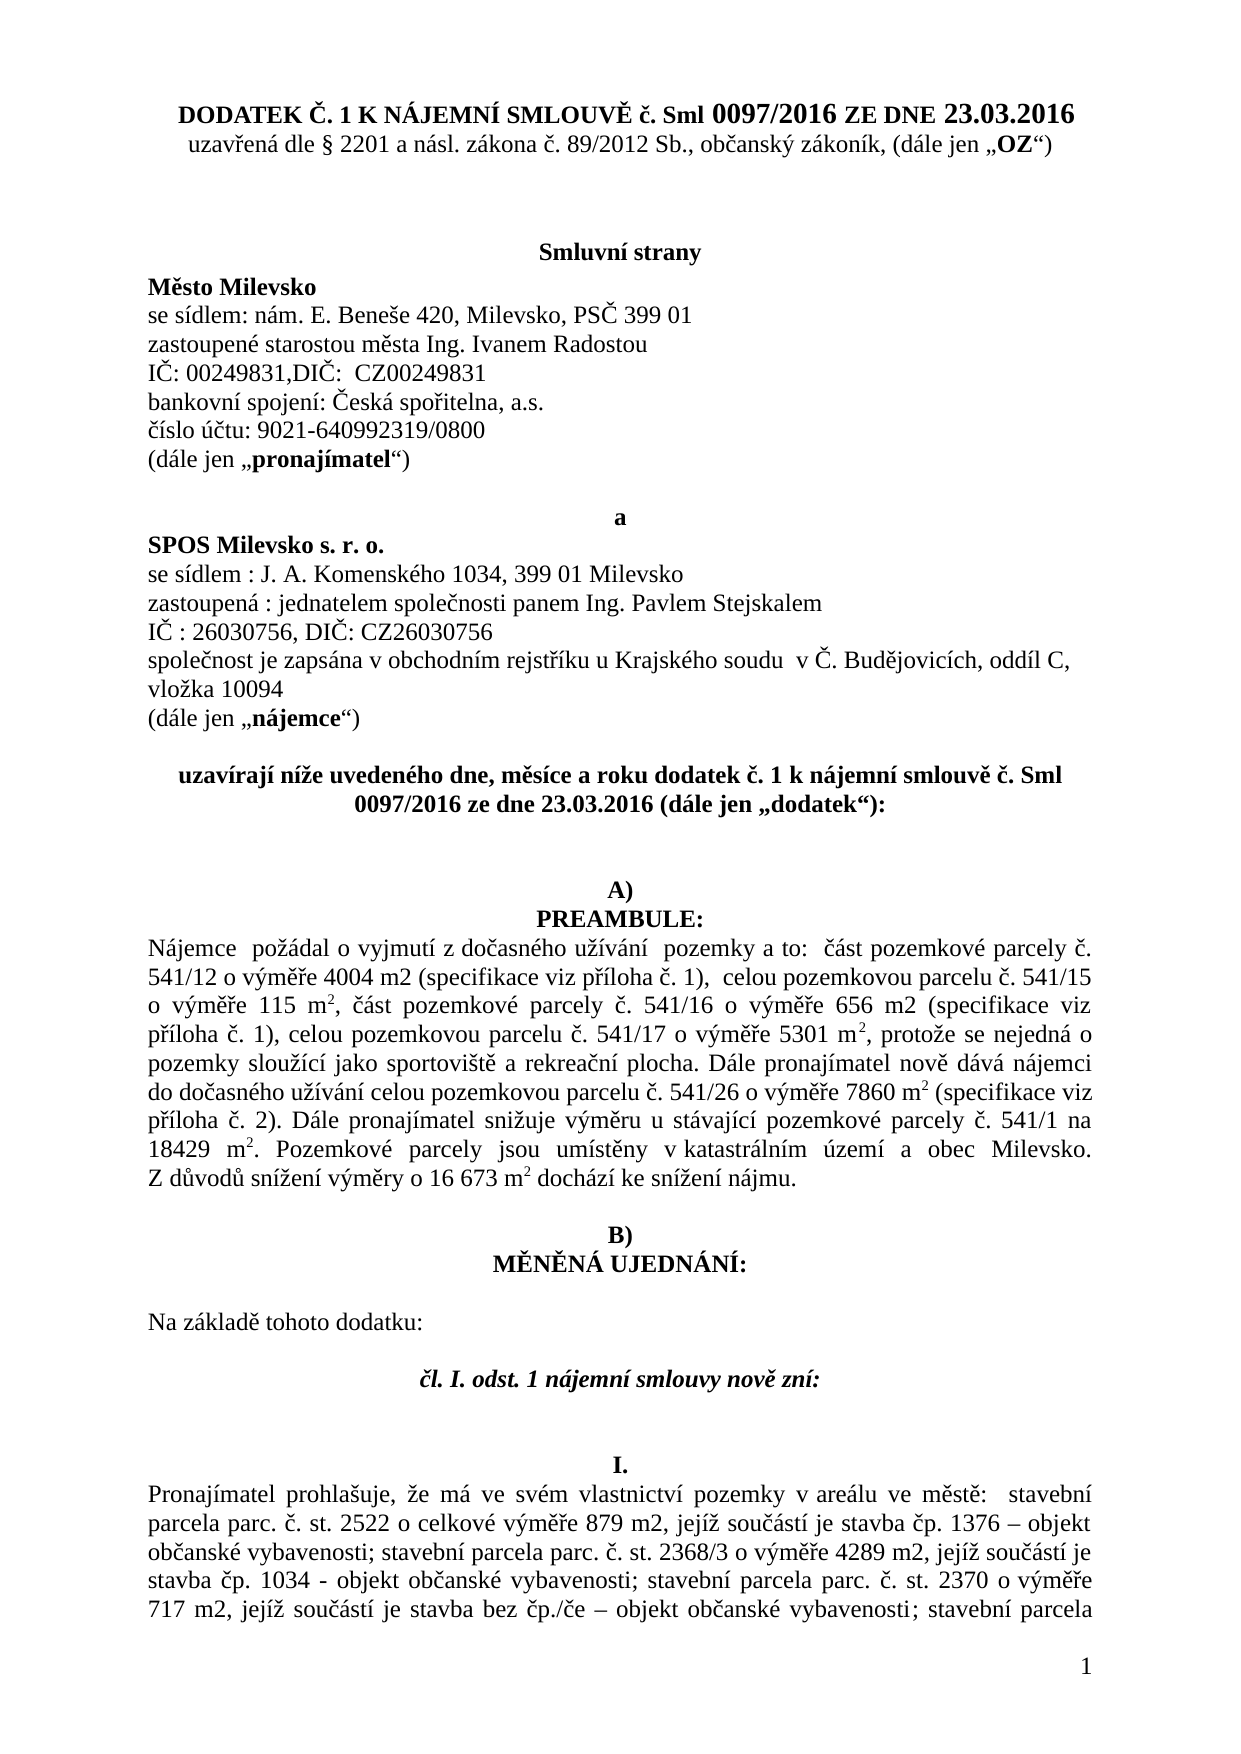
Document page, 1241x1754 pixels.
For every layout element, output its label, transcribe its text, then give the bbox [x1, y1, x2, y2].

text PREAMBULE: [148, 904, 1092, 933]
text (dále jen „nájemce“) [148, 703, 1092, 732]
text se sídlem: nám. E. Beneše 420, Milevsko, PSČ 399 01 [148, 301, 1092, 329]
text Na základě tohoto dodatku: [148, 1307, 1092, 1336]
text SPOS Milevsko s. r. o. [148, 531, 1092, 559]
text I. [148, 1451, 1092, 1479]
text společnost je zapsána v obchodním rejstříku u Krajského soudu v Č. Budějovicích, oddíl C, vložka 10094 [148, 646, 1092, 703]
text IČ: 00249831,DIČ: CZ00249831 [148, 358, 1092, 387]
text Město Milevsko [148, 272, 1092, 301]
text MĚNĚNÁ UJEDNÁNÍ: [148, 1249, 1092, 1278]
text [148, 1479, 1092, 1623]
text uzavírají níže uvedeného dne, měsíce a roku dodatek č. 1 k nájemní smlouvě č. Sml 0097/2016 ze dne 23.03.2016 (dále jen „dodatek“): [148, 761, 1092, 818]
text Nájemce požádal o vyjmutí z dočasného užívání pozemky a to: část pozemkové parcely č. 541/12 o výměře 4004 m2 (specifikace viz příloha č. 1), celou pozemkovou parcelu č. 541/15 o výměře 115 m2, část pozemkové parcely č. 541/16 o výměře 656 m2 (specifikace viz příloha č. 1), celou pozemkovou parcelu č. 541/17 o výměře 5301 m2, protože se nejedná o pozemky sloužící jako sportoviště a rekreační plocha. Dále pronajímatel nově dává nájemci do dočasného užívání celou pozemkovou parcelu č. 541/26 o výměře 7860 m2 (specifikace viz příloha č. 2). Dále pronajímatel snižuje výměru u stávající pozemkové parcely č. 541/1 na 18429 m2. Pozemkové parcely jsou umístěny v katastrálním území a obec Milevsko. Z důvodů snížení výměry o 16 673 m2 dochází ke snížení nájmu. [148, 933, 1092, 1192]
text (dále jen „pronajímatel“) [148, 444, 1092, 473]
text a [148, 502, 1092, 531]
text IČ : 26030756, DIČ: CZ26030756 [148, 617, 1092, 646]
title DODATEK Č. 1 K NÁJEMNÍ SMLOUVĚ č. Sml 0097/2016 ZE DNE 23.03.2016 uzavřená dle § 2201 a násl. zákona č. 89/2012 Sb., občanský zákoník, (dále jen „OZ“) [148, 96, 1092, 158]
text A) [148, 876, 1092, 904]
title Smluvní strany [148, 237, 1092, 266]
text zastoupená : jednatelem společnosti panem Ing. Pavlem Stejskalem [148, 588, 1092, 617]
text se sídlem : J. A. Komenského 1034, 399 01 Milevsko [148, 559, 1092, 588]
text bankovní spojení: Česká spořitelna, a.s. [148, 387, 1092, 416]
text číslo účtu: 9021-640992319/0800 [148, 416, 1092, 444]
text čl. I. odst. 1 nájemní smlouvy nově zní: [148, 1364, 1092, 1393]
text B) [148, 1221, 1092, 1249]
text zastoupené starostou města Ing. Ivanem Radostou [148, 329, 1092, 358]
